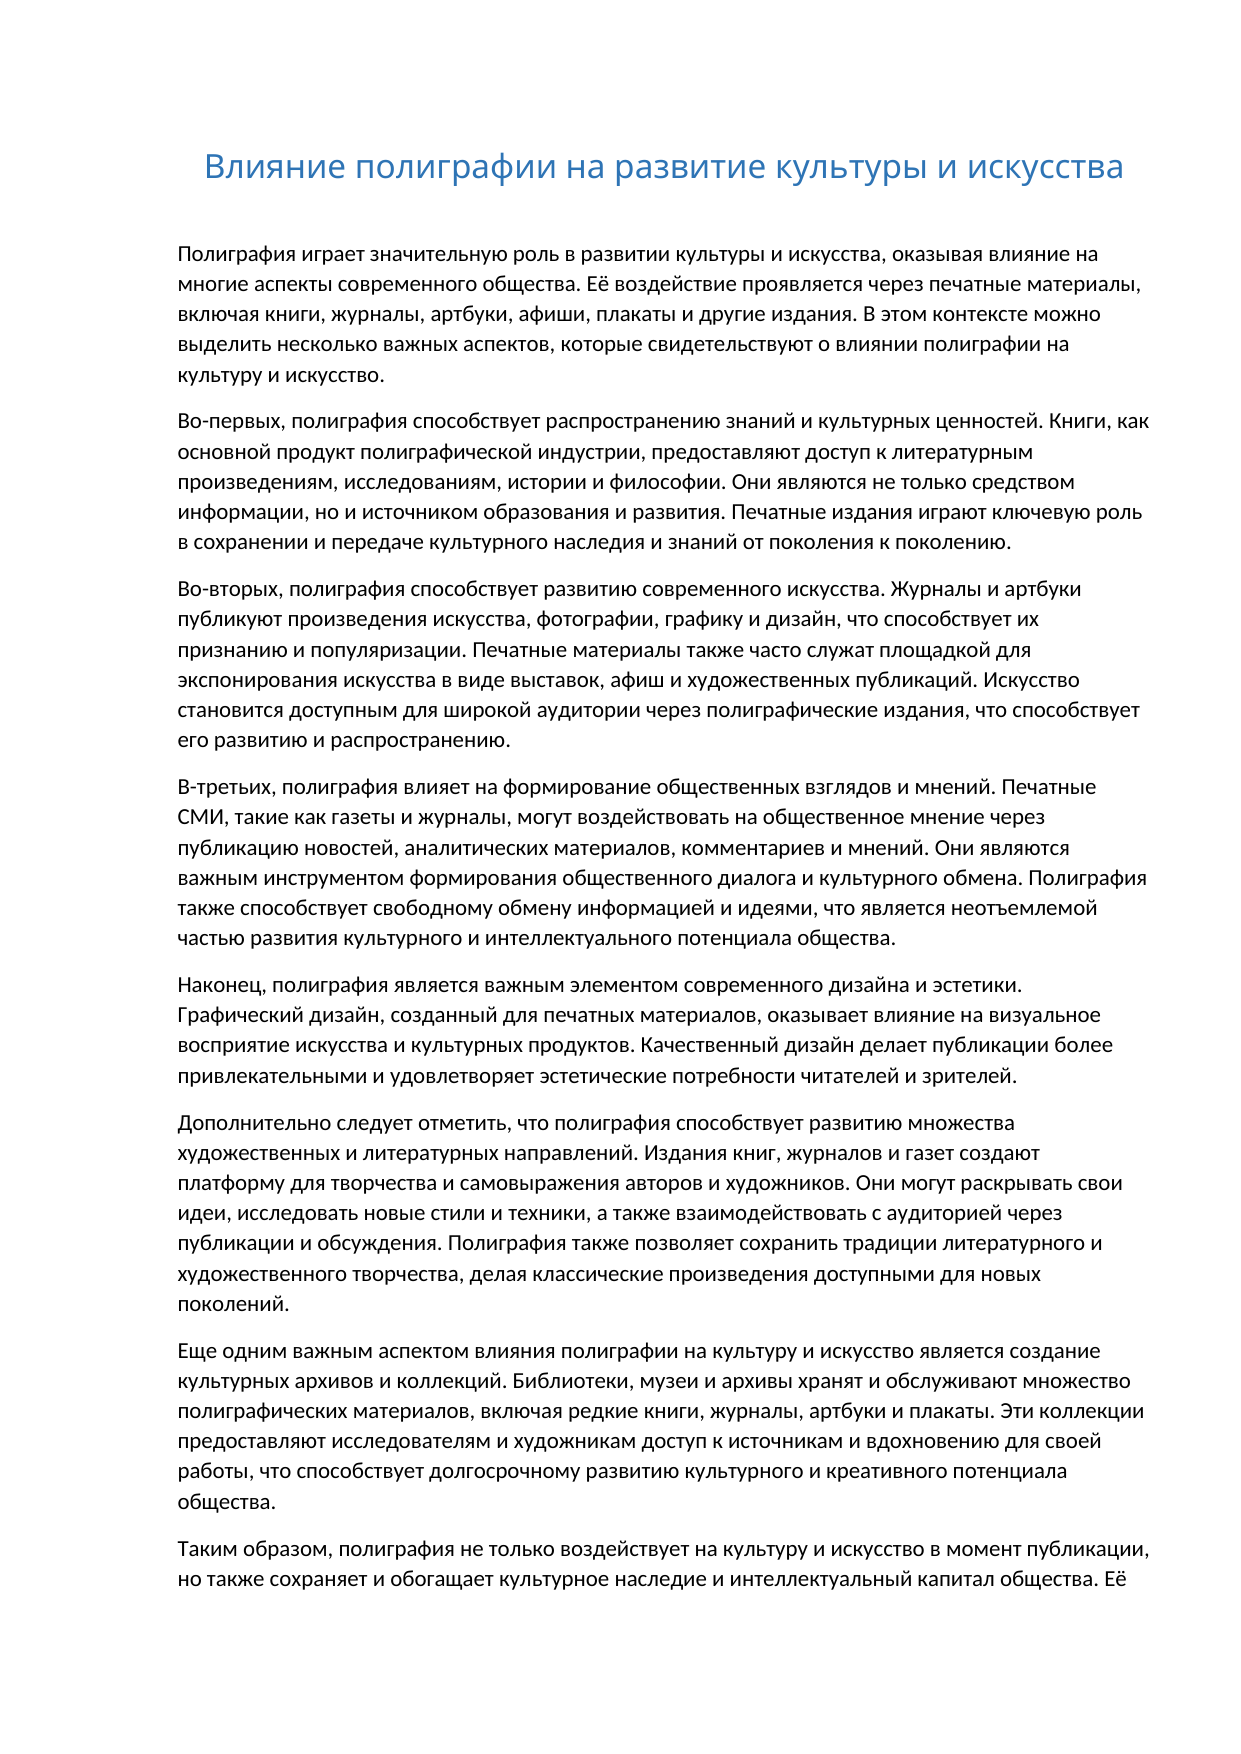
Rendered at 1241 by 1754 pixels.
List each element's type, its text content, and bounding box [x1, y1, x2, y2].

text Полиграфия играет значительную роль в развитии культуры и искусства, оказывая влияние на многие аспекты современного общества. Её воздействие проявляется через печатные материалы, включая книги, журналы, артбуки, афиши, плакаты и другие издания. В этом контексте можно выделить несколько важных аспектов, которые свидетельствуют о влиянии полиграфии на культуру и искусство. [177, 239, 1152, 388]
text Дополнительно следует отметить, что полиграфия способствует развитию множества художественных и литературных направлений. Издания книг, журналов и газет создают платформу для творчества и самовыражения авторов и художников. Они могут раскрывать свои идеи, исследовать новые стили и техники, а также взаимодействовать с аудиторией через публикации и обсуждения. Полиграфия также позволяет сохранить традиции литературного и художественного творчества, делая классические произведения доступными для новых поколений. [177, 1108, 1152, 1317]
text В-третьих, полиграфия влияет на формирование общественных взглядов и мнений. Печатные СМИ, такие как газеты и журналы, могут воздействовать на общественное мнение через публикацию новостей, аналитических материалов, комментариев и мнений. Они являются важным инструментом формирования общественного диалога и культурного обмена. Полиграфия также способствует свободному обмену информацией и идеями, что является неотъемлемой частью развития культурного и интеллектуального потенциала общества. [177, 772, 1152, 951]
text Во-первых, полиграфия способствует распространению знаний и культурных ценностей. Книги, как основной продукт полиграфической индустрии, предоставляют доступ к литературным произведениям, исследованиям, истории и философии. Они являются не только средством информации, но и источником образования и развития. Печатные издания играют ключевую роль в сохранении и передаче культурного наследия и знаний от поколения к поколению. [177, 407, 1152, 556]
subtitle Влияние полиграфии на развитие культуры и искусства [177, 143, 1152, 188]
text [177, 1534, 1152, 1592]
text Еще одним важным аспектом влияния полиграфии на культуру и искусство является создание культурных архивов и коллекций. Библиотеки, музеи и архивы хранят и обслуживают множество полиграфических материалов, включая редкие книги, журналы, артбуки и плакаты. Эти коллекции предоставляют исследователям и художникам доступ к источникам и вдохновению для своей работы, что способствует долгосрочному развитию культурного и креативного потенциала общества. [177, 1336, 1152, 1515]
text Наконец, полиграфия является важным элементом современного дизайна и эстетики. Графический дизайн, созданный для печатных материалов, оказывает влияние на визуальное восприятие искусства и культурных продуктов. Качественный дизайн делает публикации более привлекательными и удовлетворяет эстетические потребности читателей и зрителей. [177, 970, 1152, 1089]
text Во-вторых, полиграфия способствует развитию современного искусства. Журналы и артбуки публикуют произведения искусства, фотографии, графику и дизайн, что способствует их признанию и популяризации. Печатные материалы также часто служат площадкой для экспонирования искусства в виде выставок, афиш и художественных публикаций. Искусство становится доступным для широкой аудитории через полиграфические издания, что способствует его развитию и распространению. [177, 574, 1152, 753]
